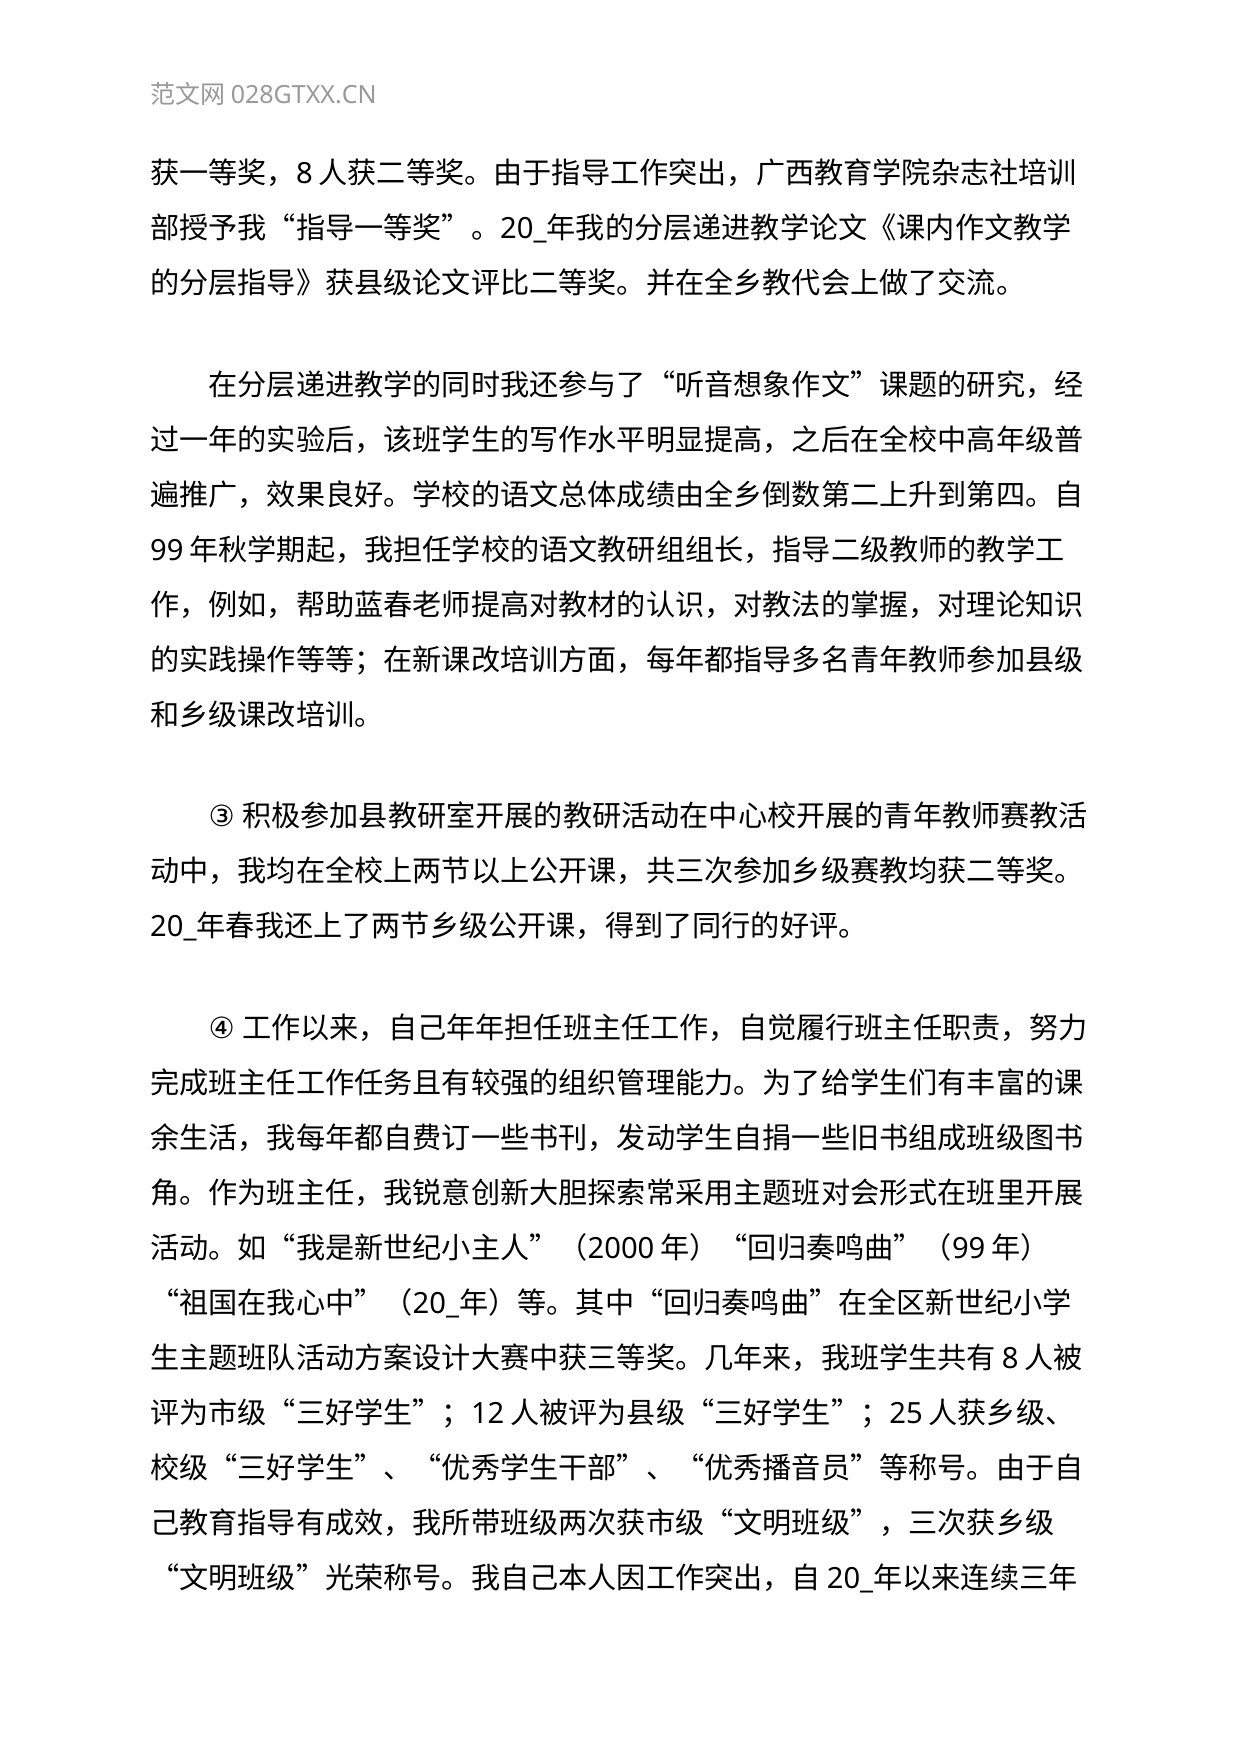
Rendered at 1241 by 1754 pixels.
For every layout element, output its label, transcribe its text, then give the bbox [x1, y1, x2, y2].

text ③ 积极参加县教研室开展的教研活动在中心校开展的青年教师赛教活动中，我均在全校上两节以上公开课，共三次参加乡级赛教均获二等奖。20_年春我还上了两节乡级公开课，得到了同行的好评。 [150, 793, 1090, 945]
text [150, 1005, 1090, 1597]
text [150, 150, 1090, 302]
text 在分层递进教学的同时我还参与了“听音想象作文”课题的研究，经过一年的实验后，该班学生的写作水平明显提高，之后在全校中高年级普遍推广，效果良好。学校的语文总体成绩由全乡倒数第二上升到第四。自99年秋学期起，我担任学校的语文教研组组长，指导二级教师的教学工作，例如，帮助蓝春老师提高对教材的认识，对教法的掌握，对理论知识的实践操作等等；在新课改培训方面，每年都指导多名青年教师参加县级和乡级课改培训。 [150, 362, 1090, 733]
